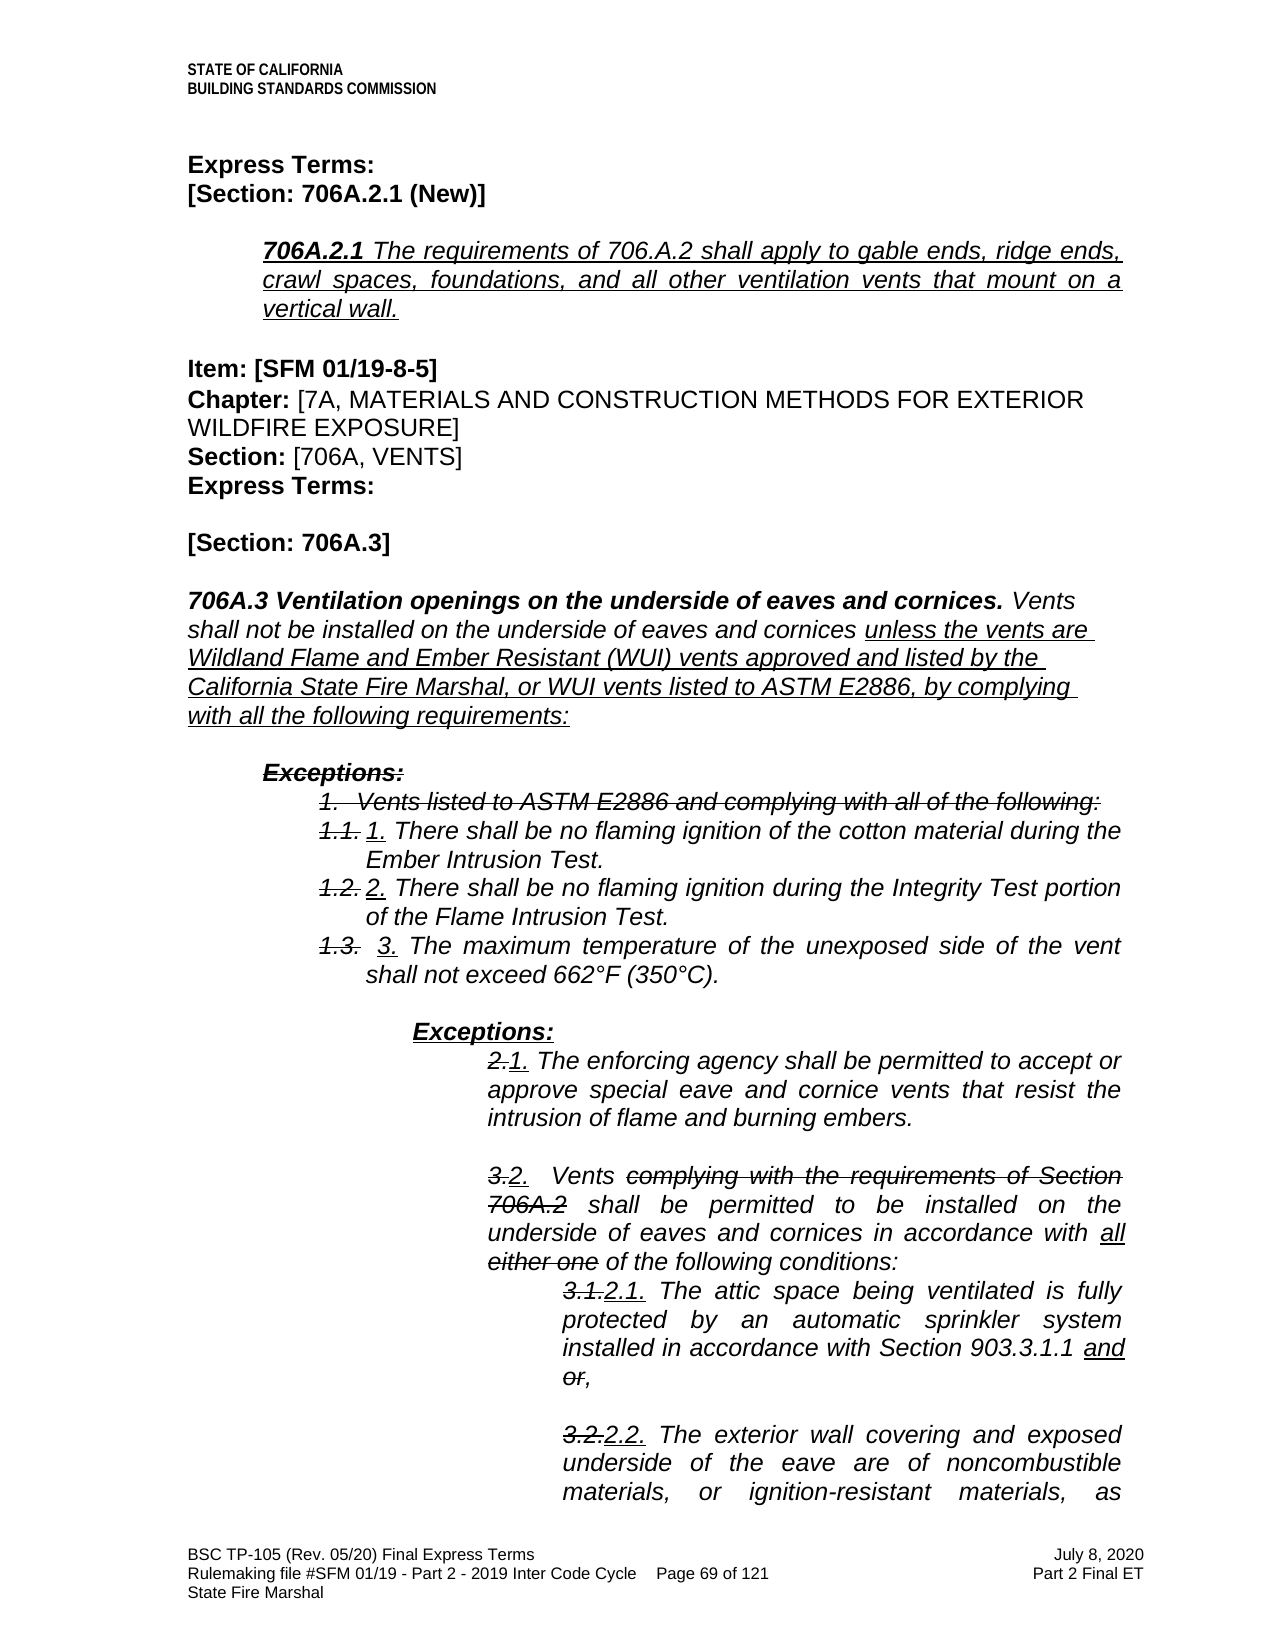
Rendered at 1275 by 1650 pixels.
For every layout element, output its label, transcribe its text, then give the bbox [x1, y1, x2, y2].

text Section: [706A, VENTS] [187, 442, 1125, 471]
text Exceptions: [337, 1017, 1125, 1046]
subtitle [Section: 706A.2.1 (New)] [187, 179, 1125, 207]
text Express Terms: [187, 471, 1125, 499]
list 3. The maximum temperature of the unexposed side of the vent shall not exceed 662°F (350°C). [319, 931, 1125, 988]
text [562, 1419, 1125, 1506]
text Exceptions: [187, 758, 1125, 787]
list 2. There shall be no flaming ignition during the Integrity Test portion of the Flame Intrusion Test. [319, 873, 1125, 931]
subtitle Item: [SFM 01/19-8-5] [187, 351, 1125, 384]
text 3.1.2.1. The attic space being ventilated is fully protected by an automatic sprinkler system installed in accordance with Section 903.3.1.1 and or, [562, 1276, 1125, 1391]
text Chapter: [7A, MATERIALS AND CONSTRUCTION METHODS FOR EXTERIOR WILDFIRE EXPOSURE] [187, 384, 1125, 442]
list Vents listed to ASTM E2886 and complying with all of the following: [319, 787, 1125, 816]
text 706A.2.1 The requirements of 706.A.2 shall apply to gable ends, ridge ends, crawl spaces, foundations, and all other ventilation vents that mount on a vertical wall. [262, 236, 1125, 322]
text 706A.3 Ventilation openings on the underside of eaves and cornices. Vents shall not be installed on the underside of eaves and cornices unless the vents are Wildland Flame and Ember Resistant (WUI) vents approved and listed by the California State Fire Marshal, or WUI vents listed to ASTM E2886, by complying with all the following requirements: [187, 586, 1125, 729]
text Express Terms: [187, 150, 1125, 179]
list 1. There shall be no flaming ignition of the cotton material during the Ember Intrusion Test. [319, 816, 1125, 873]
subtitle [Section: 706A.3] [187, 528, 1125, 557]
text 3.2. Vents complying with the requirements of Section 706A.2 shall be permitted to be installed on the underside of eaves and cornices in accordance with all either one of the following conditions: [487, 1161, 1125, 1276]
text 2.1. The enforcing agency shall be permitted to accept or approve special eave and cornice vents that resist the intrusion of flame and burning embers. [487, 1046, 1125, 1132]
